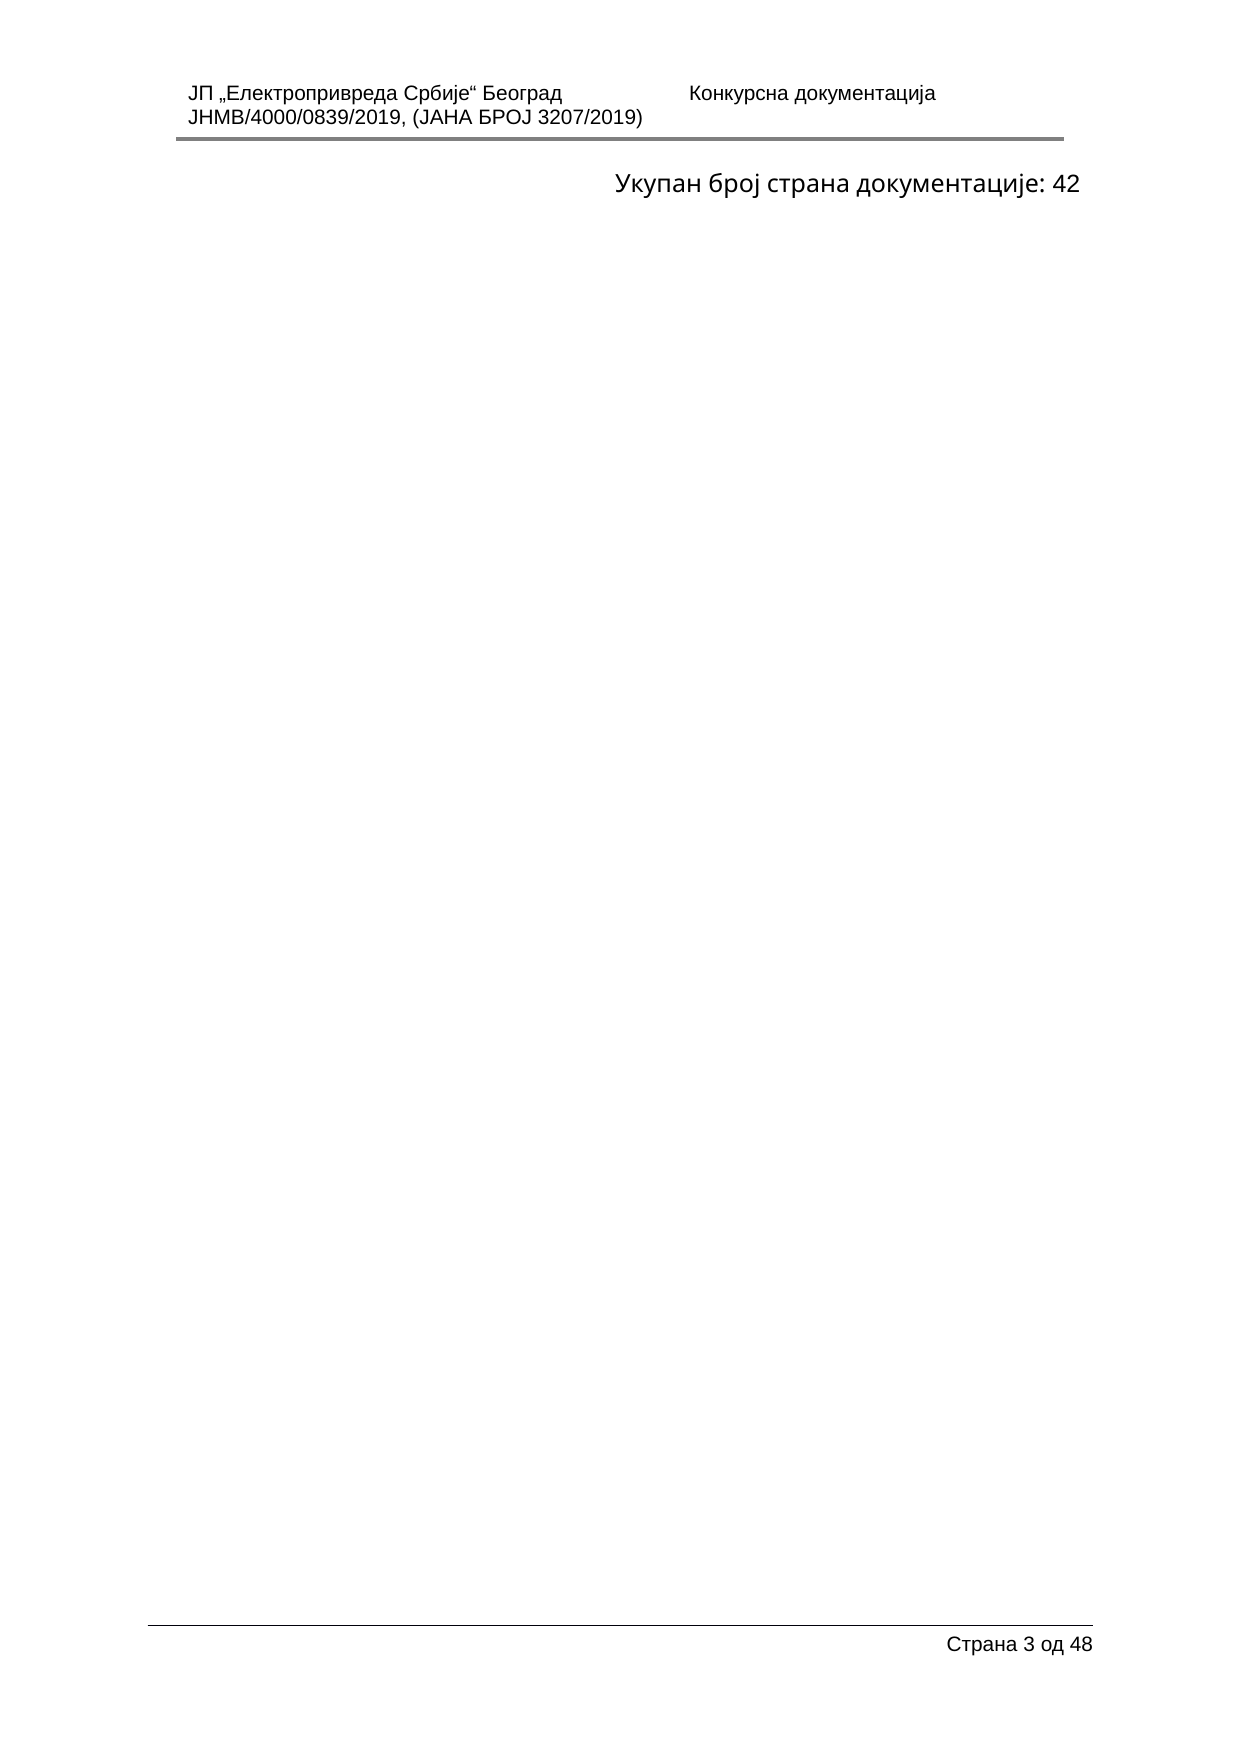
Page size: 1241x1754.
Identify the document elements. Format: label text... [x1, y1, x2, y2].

text Укупан број страна документације: 42 [148, 165, 1093, 199]
